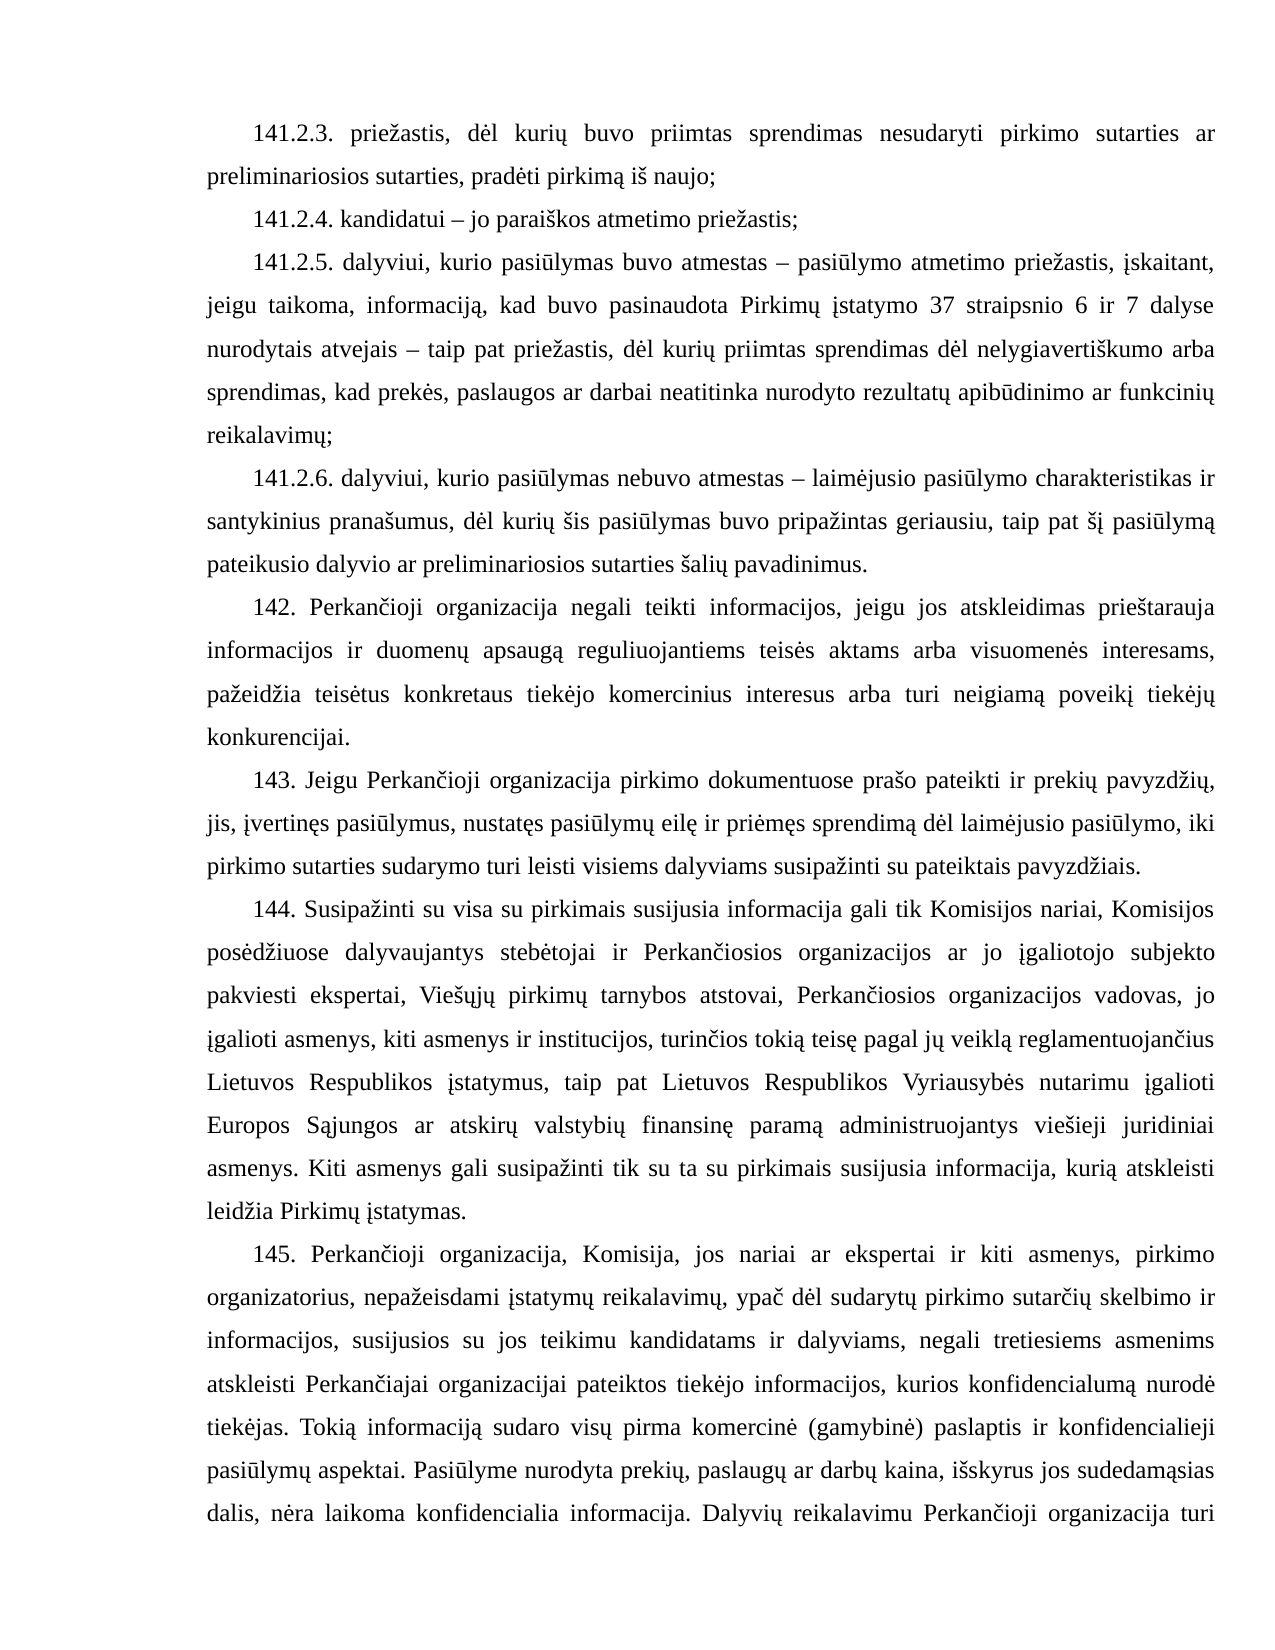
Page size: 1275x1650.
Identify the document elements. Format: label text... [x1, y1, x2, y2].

text 141.2.6. dalyviui, kurio pasiūlymas nebuvo atmestas – laimėjusio pasiūlymo charakteristikas ir santykinius pranašumus, dėl kurių šis pasiūlymas buvo pripažintas geriausiu, taip pat šį pasiūlymą pateikusio dalyvio ar preliminariosios sutarties šalių pavadinimus. [207, 463, 1216, 578]
text 143. Jeigu Perkančioji organizacija pirkimo dokumentuose prašo pateikti ir prekių pavyzdžių, jis, įvertinęs pasiūlymus, nustatęs pasiūlymų eilę ir priėmęs sprendimą dėl laimėjusio pasiūlymo, iki pirkimo sutarties sudarymo turi leisti visiems dalyviams susipažinti su pateiktais pavyzdžiais. [207, 765, 1216, 880]
text 144. Susipažinti su visa su pirkimais susijusia informacija gali tik Komisijos nariai, Komisijos posėdžiuose dalyvaujantys stebėtojai ir Perkančiosios organizacijos ar jo įgaliotojo subjekto pakviesti ekspertai, Viešųjų pirkimų tarnybos atstovai, Perkančiosios organizacijos vadovas, jo įgalioti asmenys, kiti asmenys ir institucijos, turinčios tokią teisę pagal jų veiklą reglamentuojančius Lietuvos Respublikos įstatymus, taip pat Lietuvos Respublikos Vyriausybės nutarimu įgalioti Europos Sąjungos ar atskirų valstybių finansinę paramą administruojantys viešieji juridiniai asmenys. Kiti asmenys gali susipažinti tik su ta su pirkimais susijusia informacija, kurią atskleisti leidžia Pirkimų įstatymas. [207, 894, 1216, 1225]
text 142. Perkančioji organizacija negali teikti informacijos, jeigu jos atskleidimas prieštarauja informacijos ir duomenų apsaugą reguliuojantiems teisės aktams arba visuomenės interesams, pažeidžia teisėtus konkretaus tiekėjo komercinius interesus arba turi neigiamą poveikį tiekėjų konkurencijai. [207, 592, 1216, 751]
text 141.2.3. priežastis, dėl kurių buvo priimtas sprendimas nesudaryti pirkimo sutarties ar preliminariosios sutarties, pradėti pirkimą iš naujo; [207, 118, 1216, 190]
text 141.2.5. dalyviui, kurio pasiūlymas buvo atmestas – pasiūlymo atmetimo priežastis, įskaitant, jeigu taikoma, informaciją, kad buvo pasinaudota Pirkimų įstatymo 37 straipsnio 6 ir 7 dalyse nurodytais atvejais – taip pat priežastis, dėl kurių priimtas sprendimas dėl nelygiavertiškumo arba sprendimas, kad prekės, paslaugos ar darbai neatitinka nurodyto rezultatų apibūdinimo ar funkcinių reikalavimų; [207, 247, 1216, 449]
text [207, 1239, 1216, 1527]
text 141.2.4. kandidatui – jo paraiškos atmetimo priežastis; [207, 204, 1216, 233]
